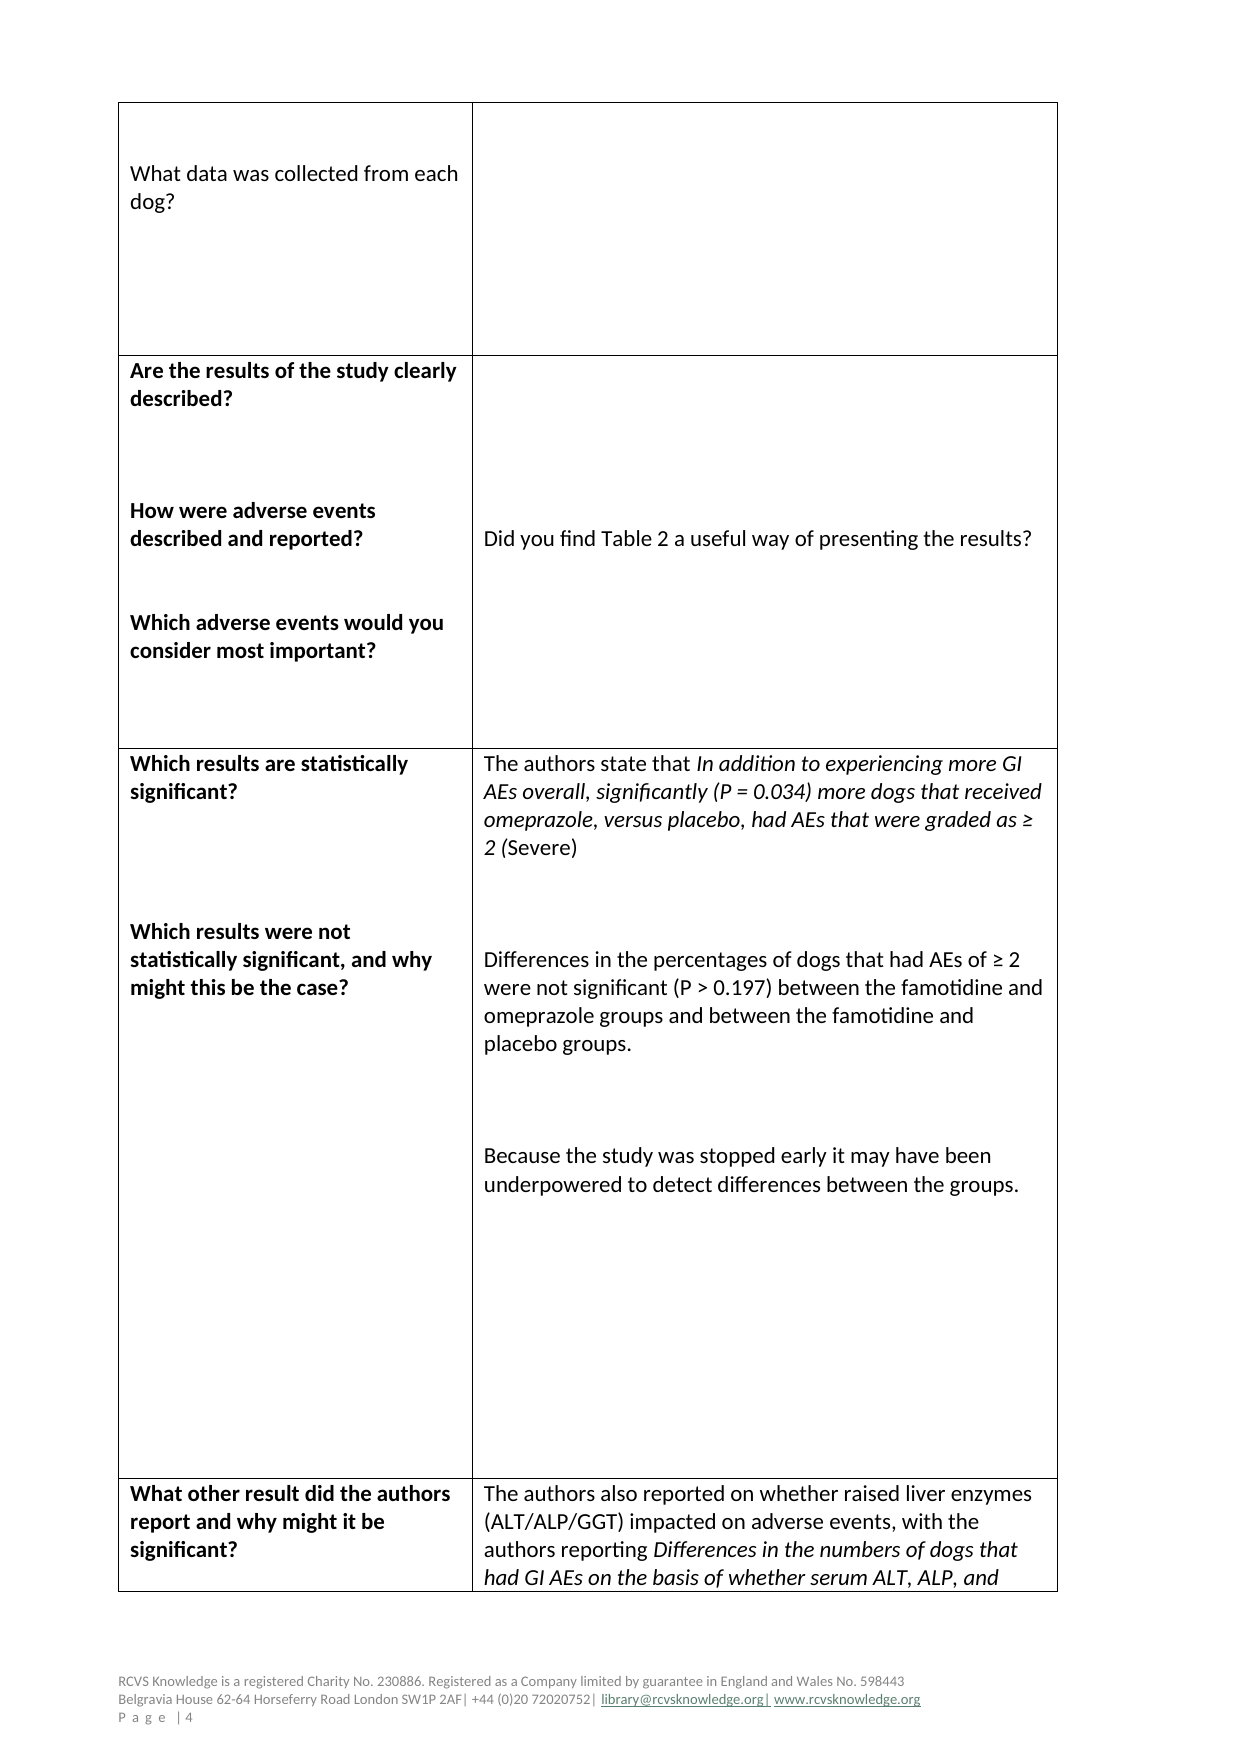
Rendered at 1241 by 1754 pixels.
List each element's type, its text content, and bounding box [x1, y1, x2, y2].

table_cell Which results are statistically significant? Which results were not statistically significant, and why might this be the case? [119, 749, 472, 1478]
table_cell Did you find Table 2 a useful way of presenting the results? [473, 356, 1057, 748]
table_cell Are the results of the study clearly described? How were adverse events described and reported? Which adverse events would you consider most important? [119, 356, 472, 748]
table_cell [119, 103, 472, 355]
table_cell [119, 1479, 472, 1591]
table_cell The authors state that In addition to experiencing more GI AEs overall, significantly (P = 0.034) more dogs that received omeprazole, versus placebo, had AEs that were graded as ≥ 2 (Severe) Differences in the percentages of dogs that had AEs of ≥ 2 were not significant (P > 0.197) between the famotidine and omeprazole groups and between the famotidine and placebo groups. Because the study was stopped early it may have been underpowered to detect differences between the groups. [473, 749, 1057, 1478]
table_cell [473, 103, 1057, 355]
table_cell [473, 1479, 1057, 1591]
